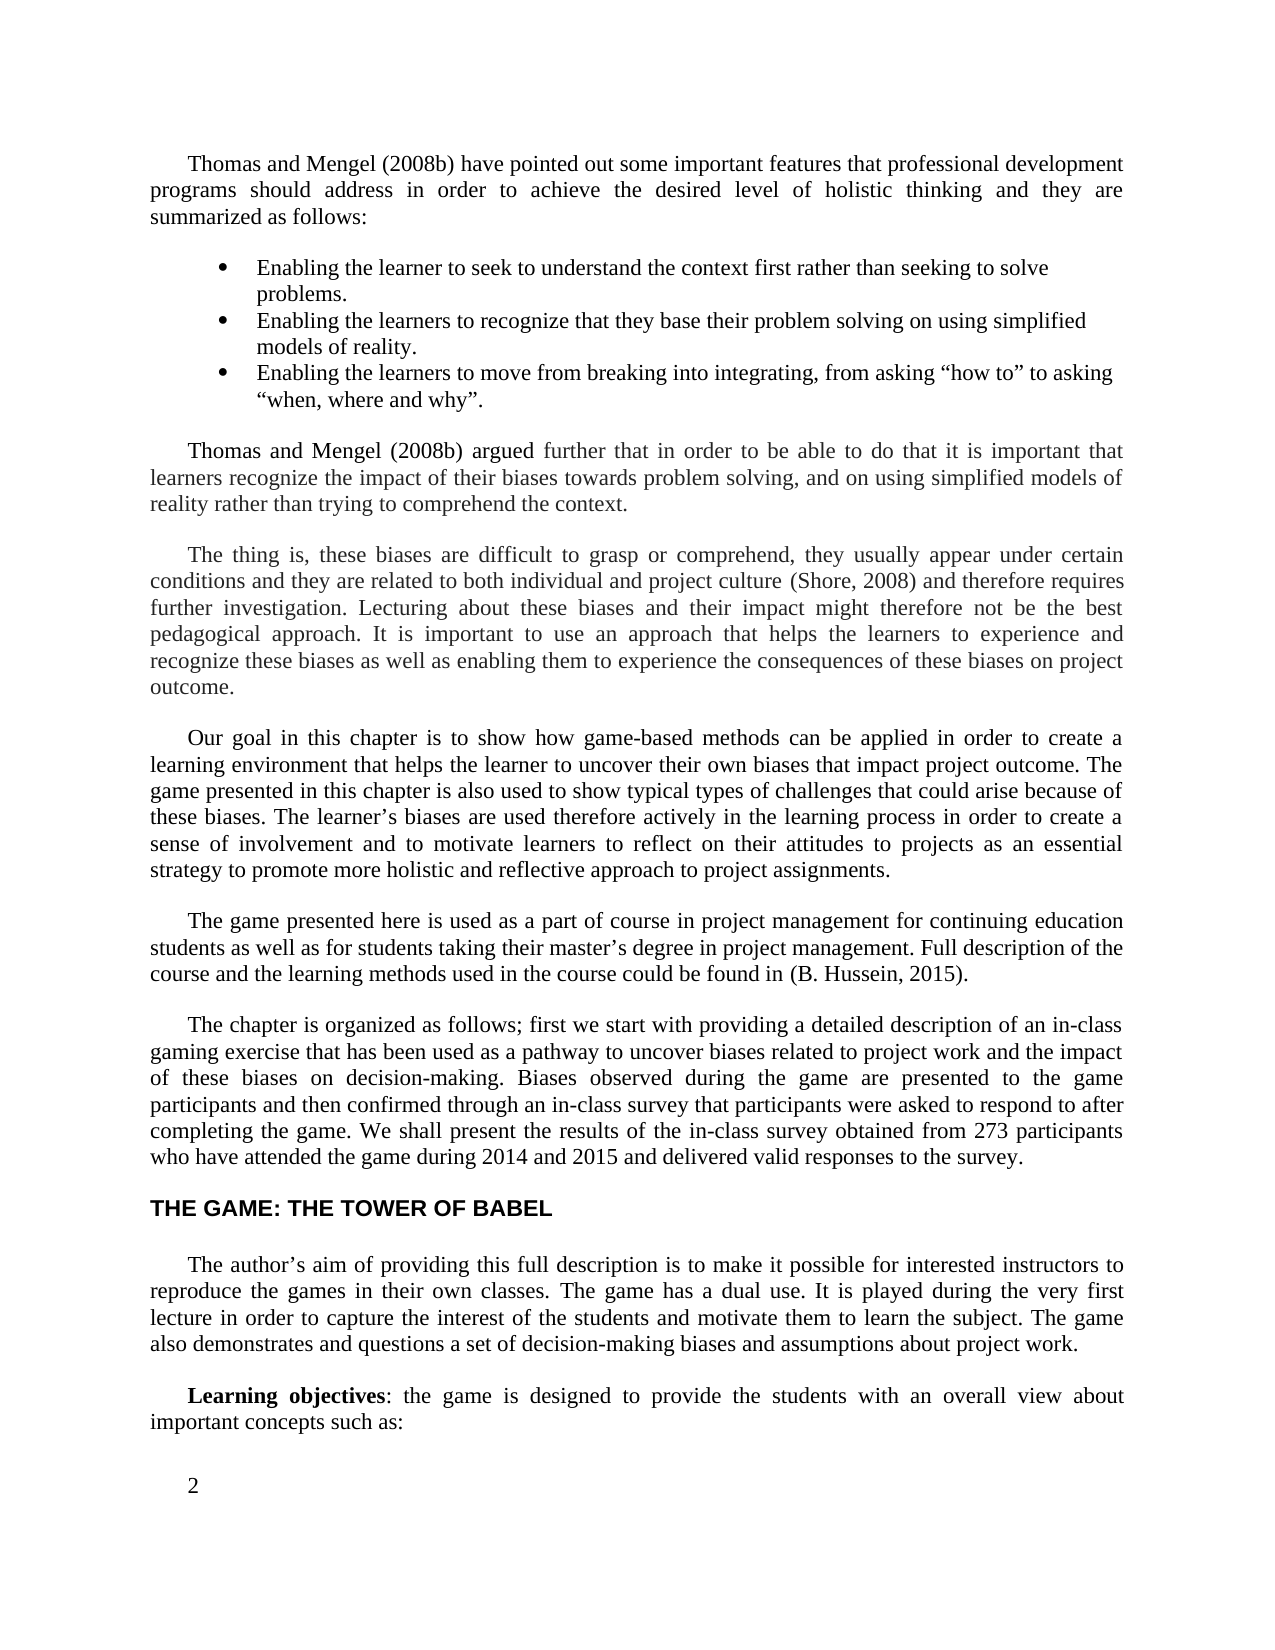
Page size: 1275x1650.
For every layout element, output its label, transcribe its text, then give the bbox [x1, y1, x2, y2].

text The chapter is organized as follows; first we start with providing a detailed description of an in-class gaming exercise that has been used as a pathway to uncover biases related to project work and the impact of these biases on decision-making. Biases observed during the game are presented to the game participants and then confirmed through an in-class survey that participants were asked to respond to after completing the game. We shall present the results of the in-class survey obtained from 273 participants who have attended the game during 2014 and 2015 and delivered valid responses to the survey. [150, 1012, 1125, 1170]
text The author’s aim of providing this full description is to make it possible for interested instructors to reproduce the games in their own classes. The game has a dual use. It is played during the very first lecture in order to capture the interest of the students and motivate them to learn the subject. The game also demonstrates and questions a set of decision-making biases and assumptions about project work. [150, 1251, 1125, 1357]
text Thomas and Mengel (2008b) have pointed out some important features that professional development programs should address in order to achieve the desired level of holistic thinking and they are summarized as follows: [150, 150, 1125, 229]
text Learning objectives: the game is designed to provide the students with an overall view about important concepts such as: [150, 1382, 1125, 1434]
text The thing is, these biases are difficult to grasp or comprehend, they usually appear under certain conditions and they are related to both individual and project culture (Shore, 2008) and therefore requires further investigation. Lecturing about these biases and their impact might therefore not be the best pedagogical approach. It is important to use an approach that helps the learners to experience and recognize these biases as well as enabling them to experience the consequences of these biases on project outcome. [150, 541, 1125, 699]
text Thomas and Mengel (2008b) argued further that in order to be able to do that it is important that learners recognize the impact of their biases towards problem solving, and on using simplified models of reality rather than trying to comprehend the context. [150, 437, 1125, 516]
list Enabling the learner to seek to understand the context first rather than seeking to solve problems. [219, 254, 1125, 307]
list Enabling the learners to move from breaking into integrating, from asking “how to” to asking “when, where and why”. [219, 359, 1125, 412]
text The Game: The Tower of Babel [150, 1195, 1125, 1221]
text Our goal in this chapter is to show how game-based methods can be applied in order to create a learning environment that helps the learner to uncover their own biases that impact project outcome. The game presented in this chapter is also used to show typical types of challenges that could arise because of these biases. The learner’s biases are used therefore actively in the learning process in order to create a sense of involvement and to motivate learners to reflect on their attitudes to projects as an essential strategy to promote more holistic and reflective approach to project assignments. [150, 724, 1125, 882]
text The game presented here is used as a part of course in project management for continuing education students as well as for students taking their master’s degree in project management. Full description of the course and the learning methods used in the course could be found in (B. Hussein, 2015). [150, 907, 1125, 987]
list Enabling the learners to recognize that they base their problem solving on using simplified models of reality. [219, 307, 1125, 359]
